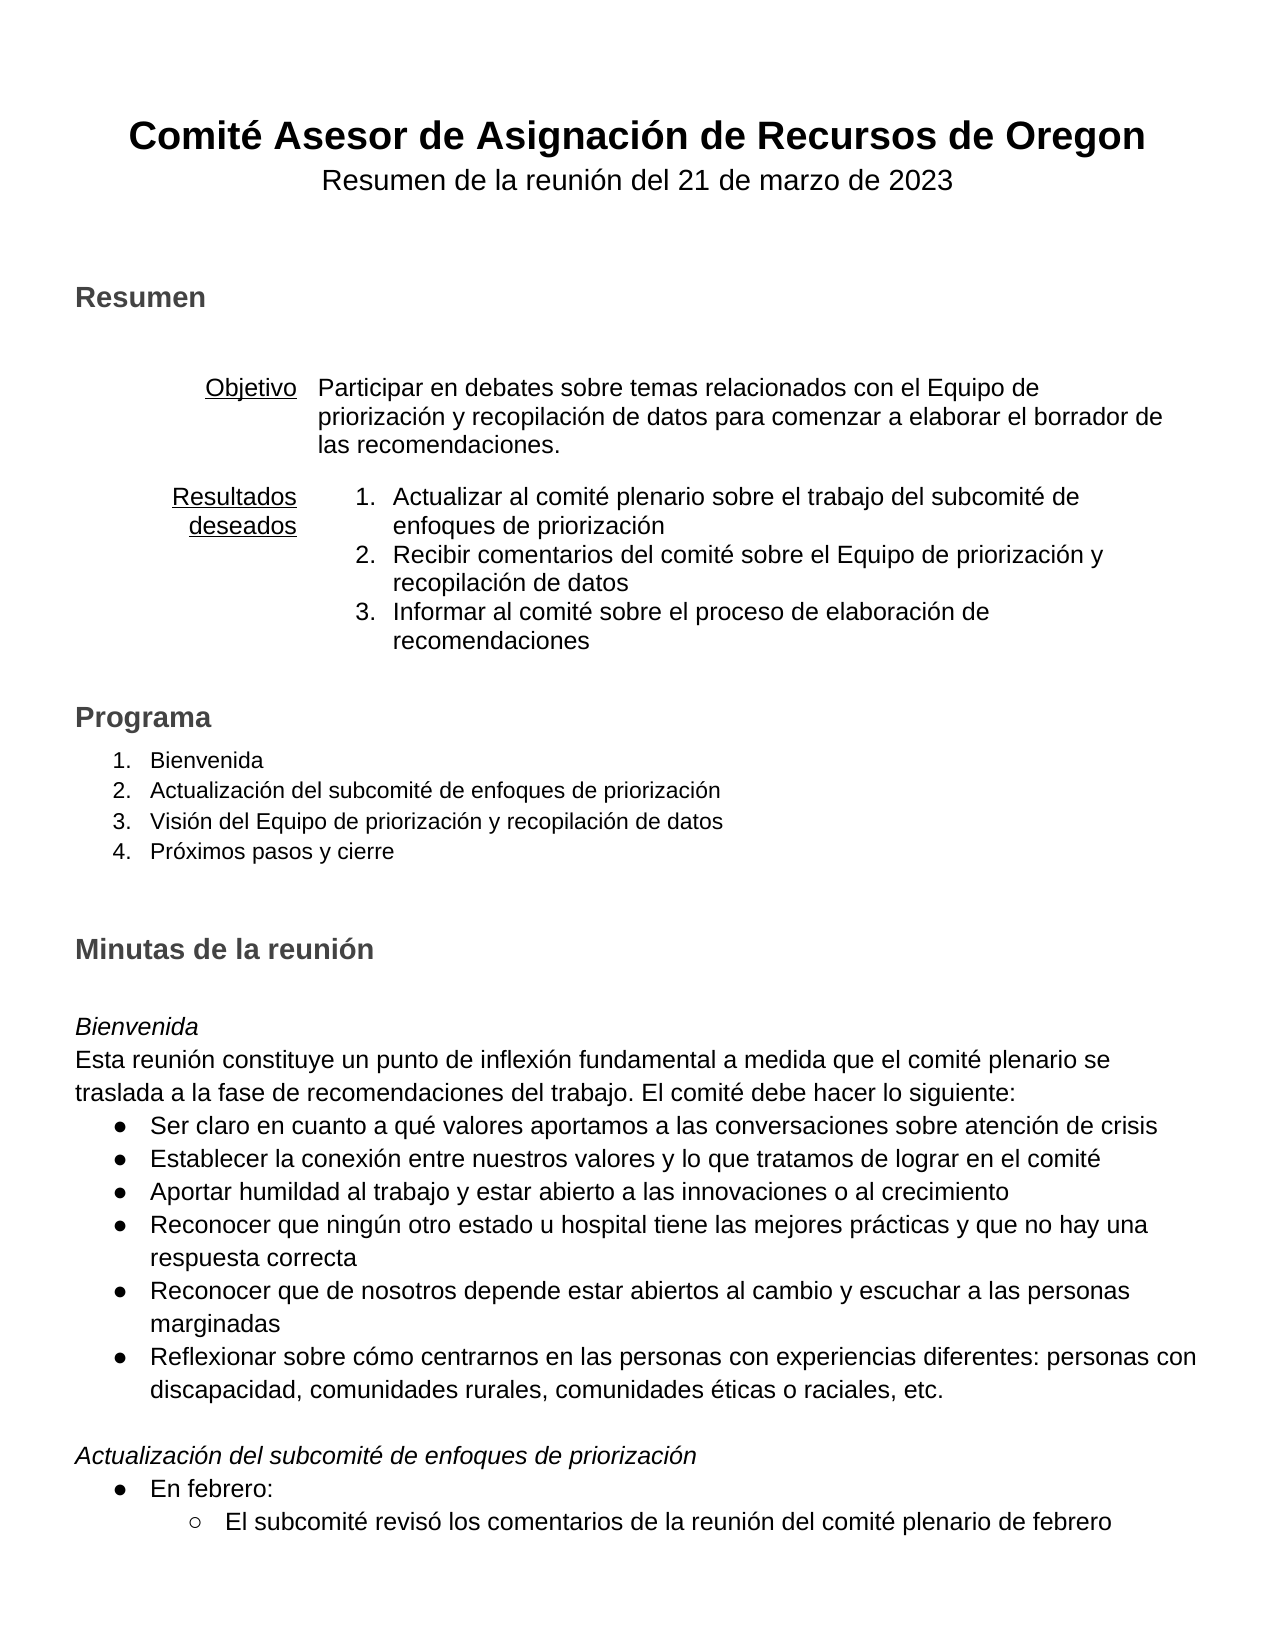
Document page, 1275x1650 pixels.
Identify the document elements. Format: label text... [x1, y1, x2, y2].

list Reflexionar sobre cómo centrarnos en las personas con experiencias diferentes: personas con discapacidad, comunidades rurales, comunidades éticas o raciales, etc. [112, 1342, 1200, 1403]
list Establecer la conexión entre nuestros valores y lo que tratamos de lograr en el comité [112, 1144, 1200, 1172]
list Bienvenida [112, 747, 1200, 774]
subtitle Programa [75, 700, 1200, 734]
subtitle Resumen [75, 281, 1200, 314]
list En febrero: [112, 1474, 1200, 1503]
text Actualización del subcomité de enfoques de priorización [75, 1441, 1200, 1469]
list Visión del Equipo de priorización y recopilación de datos [112, 808, 1200, 834]
table_header Participar en debates sobre temas relacionados con el Equipo de priorización y recopilación de datos para comenzar a elaborar el borrador de las recomendaciones. [308, 363, 1181, 469]
list Aportar humildad al trabajo y estar abierto a las innovaciones o al crecimiento [112, 1177, 1200, 1205]
table_header Objetivo [77, 363, 306, 469]
list Próximos pasos y cierre [112, 838, 1200, 864]
text Bienvenida [75, 1012, 1200, 1040]
list El subcomité revisó los comentarios de la reunión del comité plenario de febrero [187, 1507, 1200, 1536]
subtitle Comité Asesor de Asignación de Recursos de Oregon Resumen de la reunión del 21 de marzo de 2023 [75, 112, 1200, 197]
list Reconocer que de nosotros depende estar abiertos al cambio y escuchar a las personas marginadas [112, 1276, 1200, 1337]
list Reconocer que ningún otro estado u hospital tiene las mejores prácticas y que no hay una respuesta correcta [112, 1210, 1200, 1271]
list Actualización del subcomité de enfoques de priorización [112, 777, 1200, 804]
table_cell Resultados deseados [77, 472, 306, 665]
text Esta reunión constituye un punto de inflexión fundamental a medida que el comité plenario se traslada a la fase de recomendaciones del trabajo. El comité debe hacer lo siguiente: [75, 1044, 1200, 1106]
list Ser claro en cuanto a qué valores aportamos a las conversaciones sobre atención de crisis [112, 1111, 1200, 1139]
subtitle Minutas de la reunión [75, 932, 1200, 965]
table_cell Actualizar al comité plenario sobre el trabajo del subcomité de enfoques de priorización Recibir comentarios del comité sobre el Equipo de priorización y recopilación de datos Informar al comité sobre el proceso de elaboración de recomendaciones [308, 472, 1181, 665]
